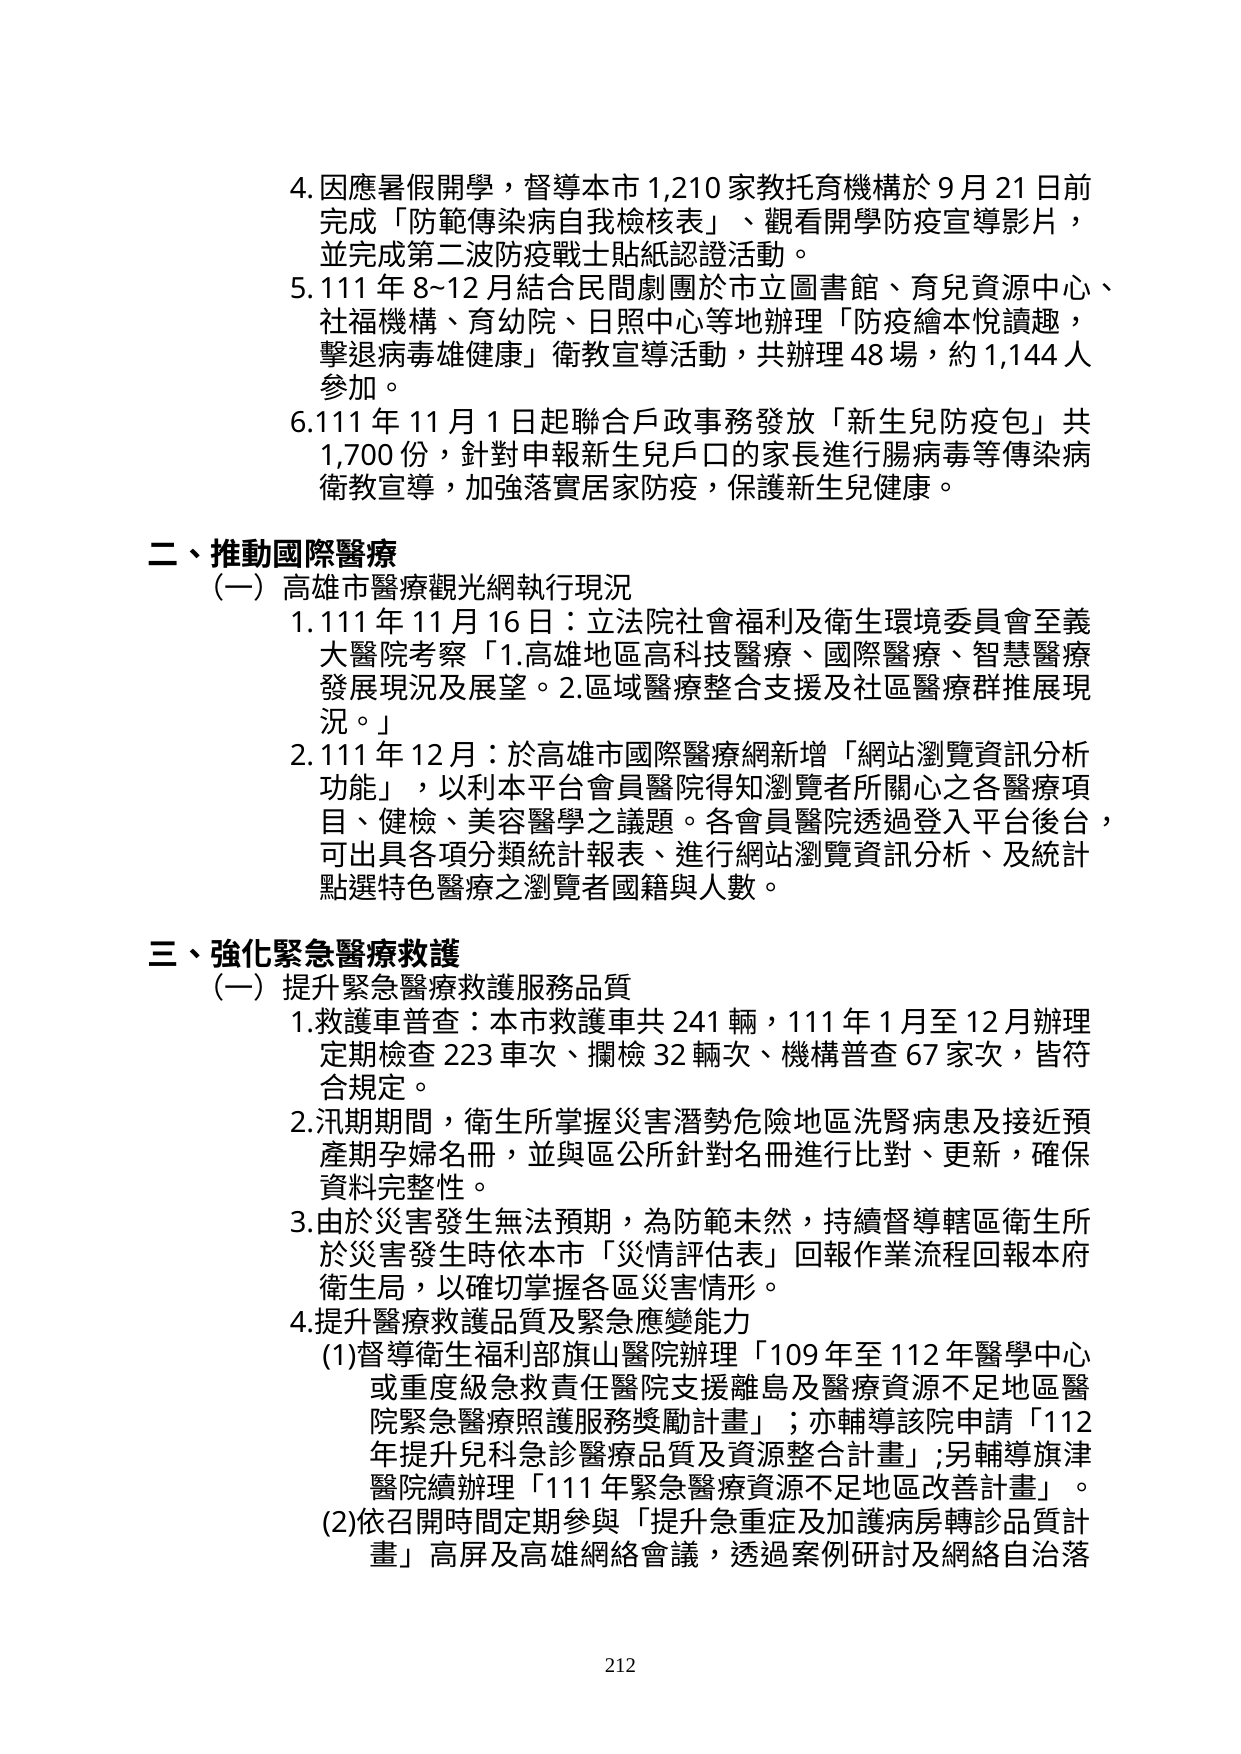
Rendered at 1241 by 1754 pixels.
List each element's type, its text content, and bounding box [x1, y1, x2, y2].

text 2.汛期期間，衛生所掌握災害潛勢危險地區洗腎病患及接近預產期孕婦名冊，並與區公所針對名冊進行比對、更新，確保資料完整性。 [289, 1106, 1092, 1206]
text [322, 1506, 1092, 1572]
text （一）提升緊急醫療救護服務品質 [195, 972, 1092, 1006]
text 二、推動國際醫療 [148, 539, 1092, 572]
text 4.提升醫療救護品質及緊急應變能力 [289, 1306, 1092, 1339]
text 1. 111年11月16日：立法院社會福利及衛生環境委員會至義大醫院考察「1.高雄地區高科技醫療、國際醫療、智慧醫療發展現況及展望。2.區域醫療整合支援及社區醫療群推展現況。」 [289, 606, 1092, 739]
text 1.救護車普查：本市救護車共241輛，111年1月至12月辦理定期檢查223車次、攔檢32輛次、機構普查67家次，皆符合規定。 [289, 1006, 1092, 1106]
text 5. 111年8~12月結合民間劇團於市立圖書館、育兒資源中心、社福機構、育幼院、日照中心等地辦理「防疫繪本悅讀趣，擊退病毒雄健康」衛教宣導活動，共辦理48場，約1,144人參加。 [289, 272, 1092, 406]
text 2. 111年12月：於高雄市國際醫療網新增「網站瀏覽資訊分析功能」，以利本平台會員醫院得知瀏覽者所關心之各醫療項目、健檢、美容醫學之議題。各會員醫院透過登入平台後台，可出具各項分類統計報表、進行網站瀏覽資訊分析、及統計點選特色醫療之瀏覽者國籍與人數。 [289, 739, 1092, 906]
text （一）高雄市醫療觀光網執行現況 [195, 572, 1092, 606]
text (1)督導衛生福利部旗山醫院辦理「109年至112年醫學中心或重度級急救責任醫院支援離島及醫療資源不足地區醫院緊急醫療照護服務獎勵計畫」；亦輔導該院申請「112年提升兒科急診醫療品質及資源整合計畫」;另輔導旗津醫院續辦理「111年緊急醫療資源不足地區改善計畫」。 [322, 1339, 1092, 1506]
text 3.由於災害發生無法預期，為防範未然，持續督導轄區衛生所於災害發生時依本市「災情評估表」回報作業流程回報本府衛生局，以確切掌握各區災害情形。 [289, 1206, 1092, 1306]
text 6.111年11月1日起聯合戶政事務發放「新生兒防疫包」共1,700份，針對申報新生兒戶口的家長進行腸病毒等傳染病衛教宣導，加強落實居家防疫，保護新生兒健康。 [289, 406, 1092, 506]
text 4. 因應暑假開學，督導本市1,210家教托育機構於9月21日前完成「防範傳染病自我檢核表」、觀看開學防疫宣導影片，並完成第二波防疫戰士貼紙認證活動。 [289, 172, 1092, 272]
text 三、強化緊急醫療救護 [148, 939, 1092, 972]
